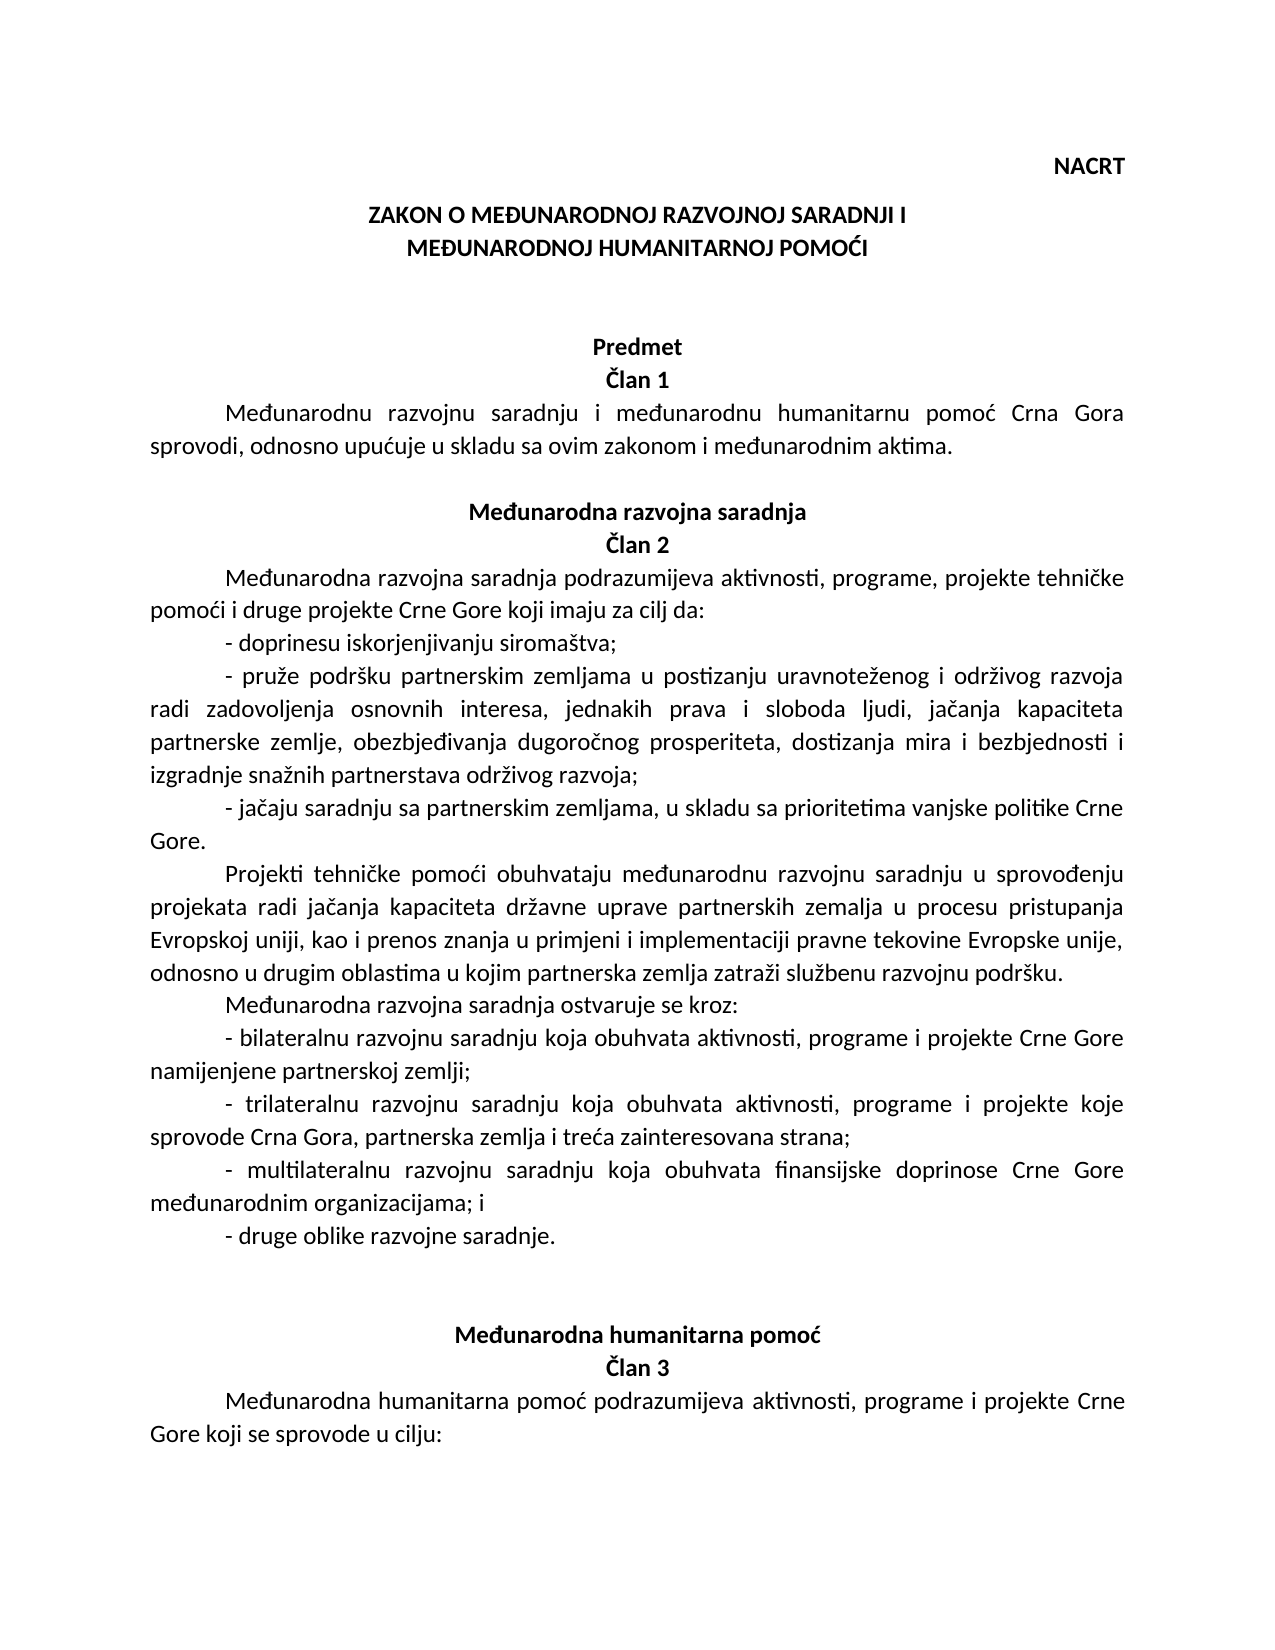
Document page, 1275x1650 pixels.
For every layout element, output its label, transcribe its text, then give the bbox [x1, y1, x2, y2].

text NACRT [150, 150, 1125, 181]
text Član 3 [150, 1352, 1125, 1383]
text Međunarodnu razvojnu saradnju i međunarodnu humanitarnu pomoć Crna Gora sprovodi, odnosno upućuje u skladu sa ovim zakonom i međunarodnim aktima. [150, 397, 1125, 461]
text Međunarodna razvojna saradnja podrazumijeva aktivnosti, programe, projekte tehničke pomoći i druge projekte Crne Gore koji imaju za cilj da: [150, 562, 1125, 625]
text Predmet [150, 331, 1125, 362]
text - druge oblike razvojne saradnje. [150, 1220, 1125, 1251]
text Član 2 [150, 529, 1125, 559]
text - jačaju saradnju sa partnerskim zemljama, u skladu sa prioritetima vanjske politike Crne Gore. [150, 792, 1125, 856]
text ZAKON O MEĐUNARODNOJ RAZVOJNOJ SARADNJI I [150, 199, 1125, 230]
text Međunarodna humanitarna pomoć podrazumijeva aktivnosti, programe i projekte Crne Gore koji se sprovode u cilju: [150, 1385, 1125, 1448]
text Međunarodna humanitarna pomoć [150, 1319, 1125, 1350]
text - bilateralnu razvojnu saradnju koja obuhvata aktivnosti, programe i projekte Crne Gore namijenjene partnerskoj zemlji; [150, 1022, 1125, 1086]
text Član 1 [150, 364, 1125, 395]
text - multilateralnu razvojnu saradnju koja obuhvata finansijske doprinose Crne Gore međunarodnim organizacijama; i [150, 1154, 1125, 1218]
text - trilateralnu razvojnu saradnju koja obuhvata aktivnosti, programe i projekte koje sprovode Crna Gora, partnerska zemlja i treća zainteresovana strana; [150, 1088, 1125, 1152]
text - pruže podršku partnerskim zemljama u postizanju uravnoteženog i održivog razvoja radi zadovoljenja osnovnih interesa, jednakih prava i sloboda ljudi, jačanja kapaciteta partnerske zemlje, obezbjeđivanja dugoročnog prosperiteta, dostizanja mira i bezbjednosti i izgradnje snažnih partnerstava održivog razvoja; [150, 660, 1125, 790]
text Međunarodna razvojna saradnja [150, 496, 1125, 526]
text MEĐUNARODNOJ HUMANITARNOJ POMOĆI [150, 232, 1125, 263]
text Međunarodna razvojna saradnja ostvaruje se kroz: [150, 989, 1125, 1020]
text - doprinesu iskorjenjivanju siromaštva; [150, 627, 1125, 658]
text Projekti tehničke pomoći obuhvataju međunarodnu razvojnu saradnju u sprovođenju projekata radi jačanja kapaciteta državne uprave partnerskih zemalja u procesu pristupanja Evropskoj uniji, kao i prenos znanja u primjeni i implementaciji pravne tekovine Evropske unije, odnosno u drugim oblastima u kojim partnerska zemlja zatraži službenu razvojnu podršku. [150, 858, 1125, 987]
